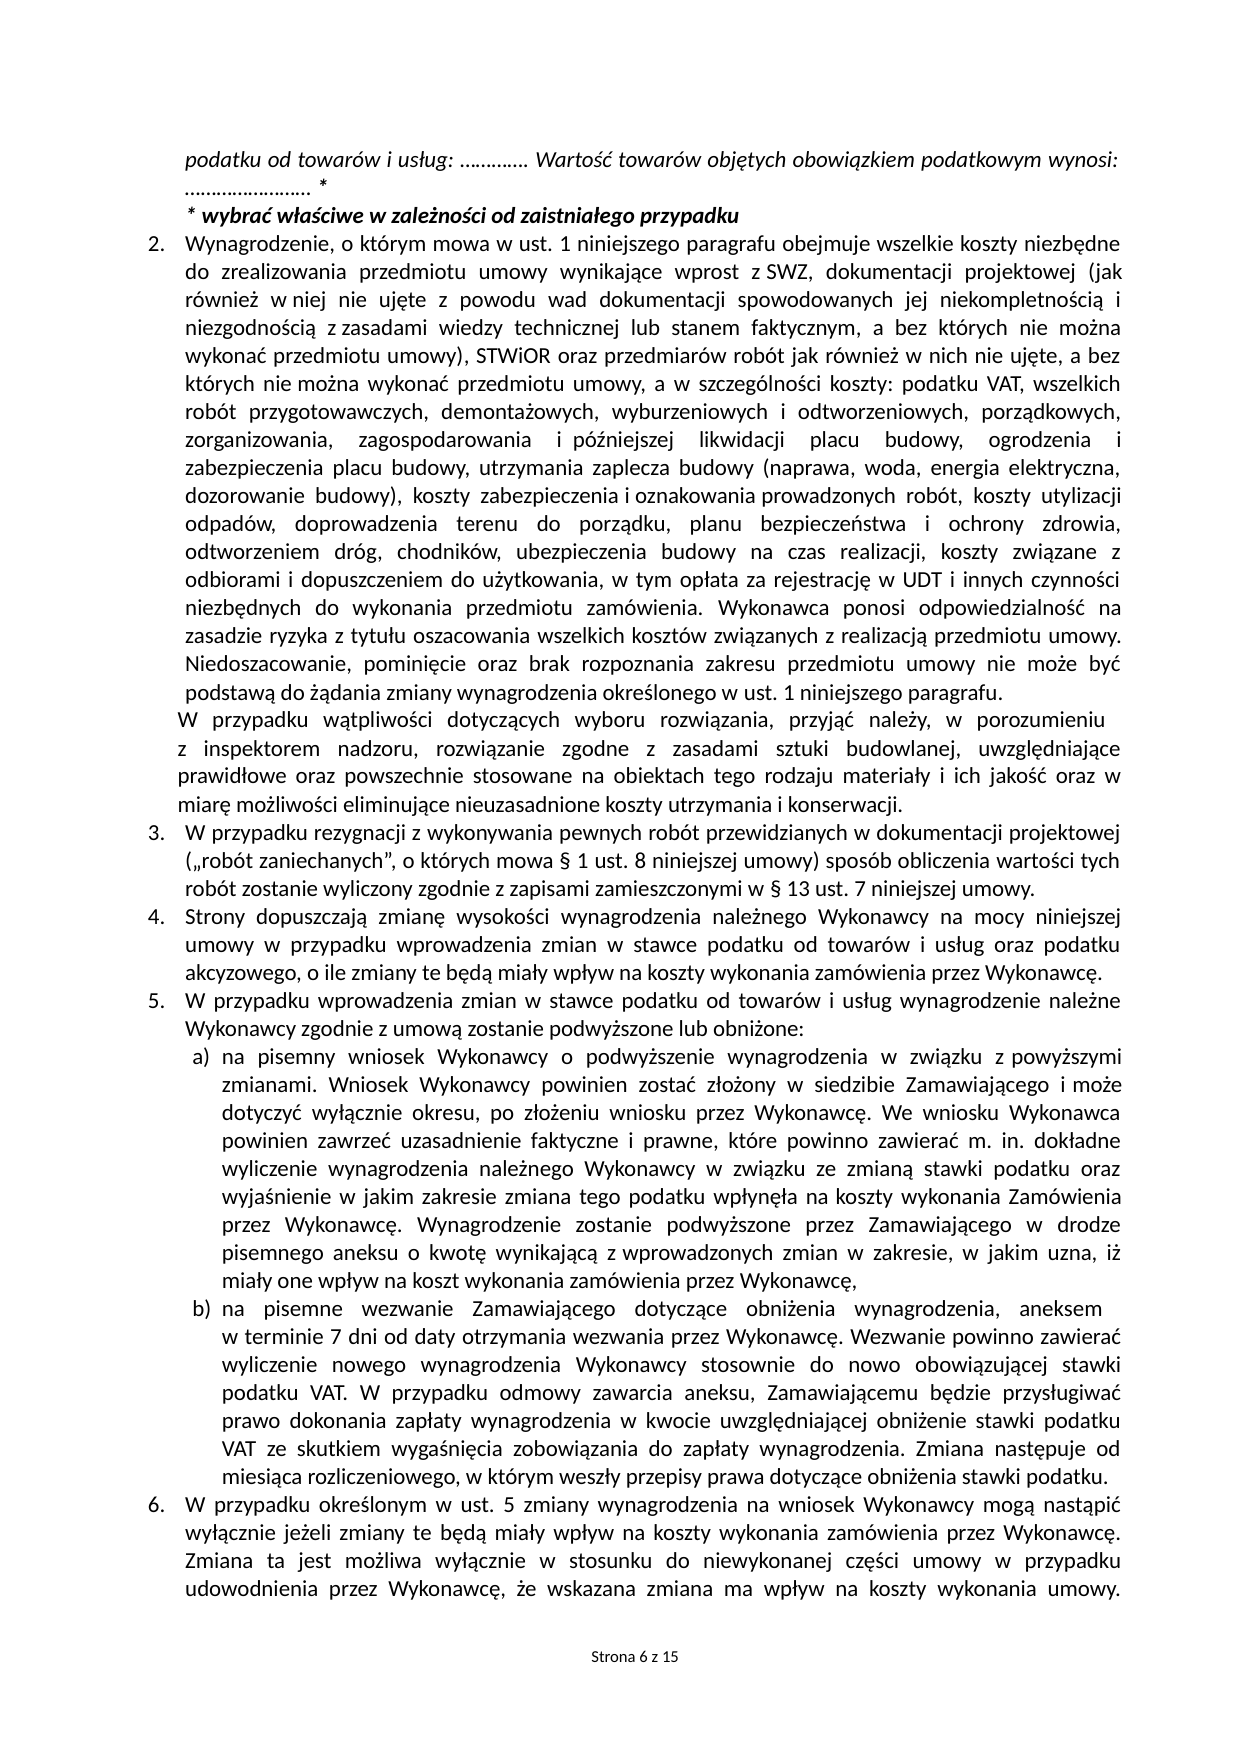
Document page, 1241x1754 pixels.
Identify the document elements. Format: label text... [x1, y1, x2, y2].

list Wynagrodzenie, o którym mowa w ust. 1 niniejszego paragrafu obejmuje wszelkie koszty niezbędne do zrealizowania przedmiotu umowy wynikające wprost z SWZ, dokumentacji projektowej (jak również w niej nie ujęte z powodu wad dokumentacji spowodowanych jej niekompletnością i niezgodnością z zasadami wiedzy technicznej lub stanem faktycznym, a bez których nie można wykonać przedmiotu umowy), STWiOR oraz przedmiarów robót jak również w nich nie ujęte, a bez których nie można wykonać przedmiotu umowy, a w szczególności koszty: podatku VAT, wszelkich robót przygotowawczych, demontażowych, wyburzeniowych i odtworzeniowych, porządkowych, zorganizowania, zagospodarowania i późniejszej likwidacji placu budowy, ogrodzenia i zabezpieczenia placu budowy, utrzymania zaplecza budowy (naprawa, woda, energia elektryczna, dozorowanie budowy), koszty zabezpieczenia i oznakowania prowadzonych robót, koszty utylizacji odpadów, doprowadzenia terenu do porządku, planu bezpieczeństwa i ochrony zdrowia, odtworzeniem dróg, chodników, ubezpieczenia budowy na czas realizacji, koszty związane z odbiorami i dopuszczeniem do użytkowania, w tym opłata za rejestrację w UDT i innych czynności niezbędnych do wykonania przedmiotu zamówienia. Wykonawca ponosi odpowiedzialność na zasadzie ryzyka z tytułu oszacowania wszelkich kosztów związanych z realizacją przedmiotu umowy. Niedoszacowanie, pominięcie oraz brak rozpoznania zakresu przedmiotu umowy nie może być podstawą do żądania zmiany wynagrodzenia określonego w ust. 1 niniejszego paragrafu. [148, 229, 1122, 706]
list na pisemny wniosek Wykonawcy o podwyższenie wynagrodzenia w związku z powyższymi zmianami. Wniosek Wykonawcy powinien zostać złożony w siedzibie Zamawiającego i może dotyczyć wyłącznie okresu, po złożeniu wniosku przez Wykonawcę. We wniosku Wykonawca powinien zawrzeć uzasadnienie faktyczne i prawne, które powinno zawierać m. in. dokładne wyliczenie wynagrodzenia należnego Wykonawcy w związku ze zmianą stawki podatku oraz wyjaśnienie w jakim zakresie zmiana tego podatku wpłynęła na koszty wykonania Zamówienia przez Wykonawcę. Wynagrodzenie zostanie podwyższone przez Zamawiającego w drodze pisemnego aneksu o kwotę wynikającą z wprowadzonych zmian w zakresie, w jakim uzna, iż miały one wpływ na koszt wykonania zamówienia przez Wykonawcę, [192, 1042, 1122, 1294]
text W przypadku wątpliwości dotyczących wyboru rozwiązania, przyjąć należy, w porozumieniu z inspektorem nadzoru, rozwiązanie zgodne z zasadami sztuki budowlanej, uwzględniające prawidłowe oraz powszechnie stosowane na obiektach tego rodzaju materiały i ich jakość oraz w miarę możliwości eliminujące nieuzasadnione koszty utrzymania i konserwacji. [177, 706, 1122, 818]
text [185, 145, 1122, 201]
list na pisemne wezwanie Zamawiającego dotyczące obniżenia wynagrodzenia, aneksem w terminie 7 dni od daty otrzymania wezwania przez Wykonawcę. Wezwanie powinno zawierać wyliczenie nowego wynagrodzenia Wykonawcy stosownie do nowo obowiązującej stawki podatku VAT. W przypadku odmowy zawarcia aneksu, Zamawiającemu będzie przysługiwać prawo dokonania zapłaty wynagrodzenia w kwocie uwzględniającej obniżenie stawki podatku VAT ze skutkiem wygaśnięcia zobowiązania do zapłaty wynagrodzenia. Zmiana następuje od miesiąca rozliczeniowego, w którym weszły przepisy prawa dotyczące obniżenia stawki podatku. [192, 1294, 1122, 1490]
text * wybrać właściwe w zależności od zaistniałego przypadku [185, 201, 1122, 229]
list W przypadku wprowadzenia zmian w stawce podatku od towarów i usług wynagrodzenie należne Wykonawcy zgodnie z umową zostanie podwyższone lub obniżone: [148, 986, 1122, 1042]
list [148, 1490, 1122, 1602]
list Strony dopuszczają zmianę wysokości wynagrodzenia należnego Wykonawcy na mocy niniejszej umowy w przypadku wprowadzenia zmian w stawce podatku od towarów i usług oraz podatku akcyzowego, o ile zmiany te będą miały wpływ na koszty wykonania zamówienia przez Wykonawcę. [148, 902, 1122, 986]
list W przypadku rezygnacji z wykonywania pewnych robót przewidzianych w dokumentacji projektowej („robót zaniechanych”, o których mowa § 1 ust. 8 niniejszej umowy) sposób obliczenia wartości tych robót zostanie wyliczony zgodnie z zapisami zamieszczonymi w § 13 ust. 7 niniejszej umowy. [148, 818, 1122, 902]
